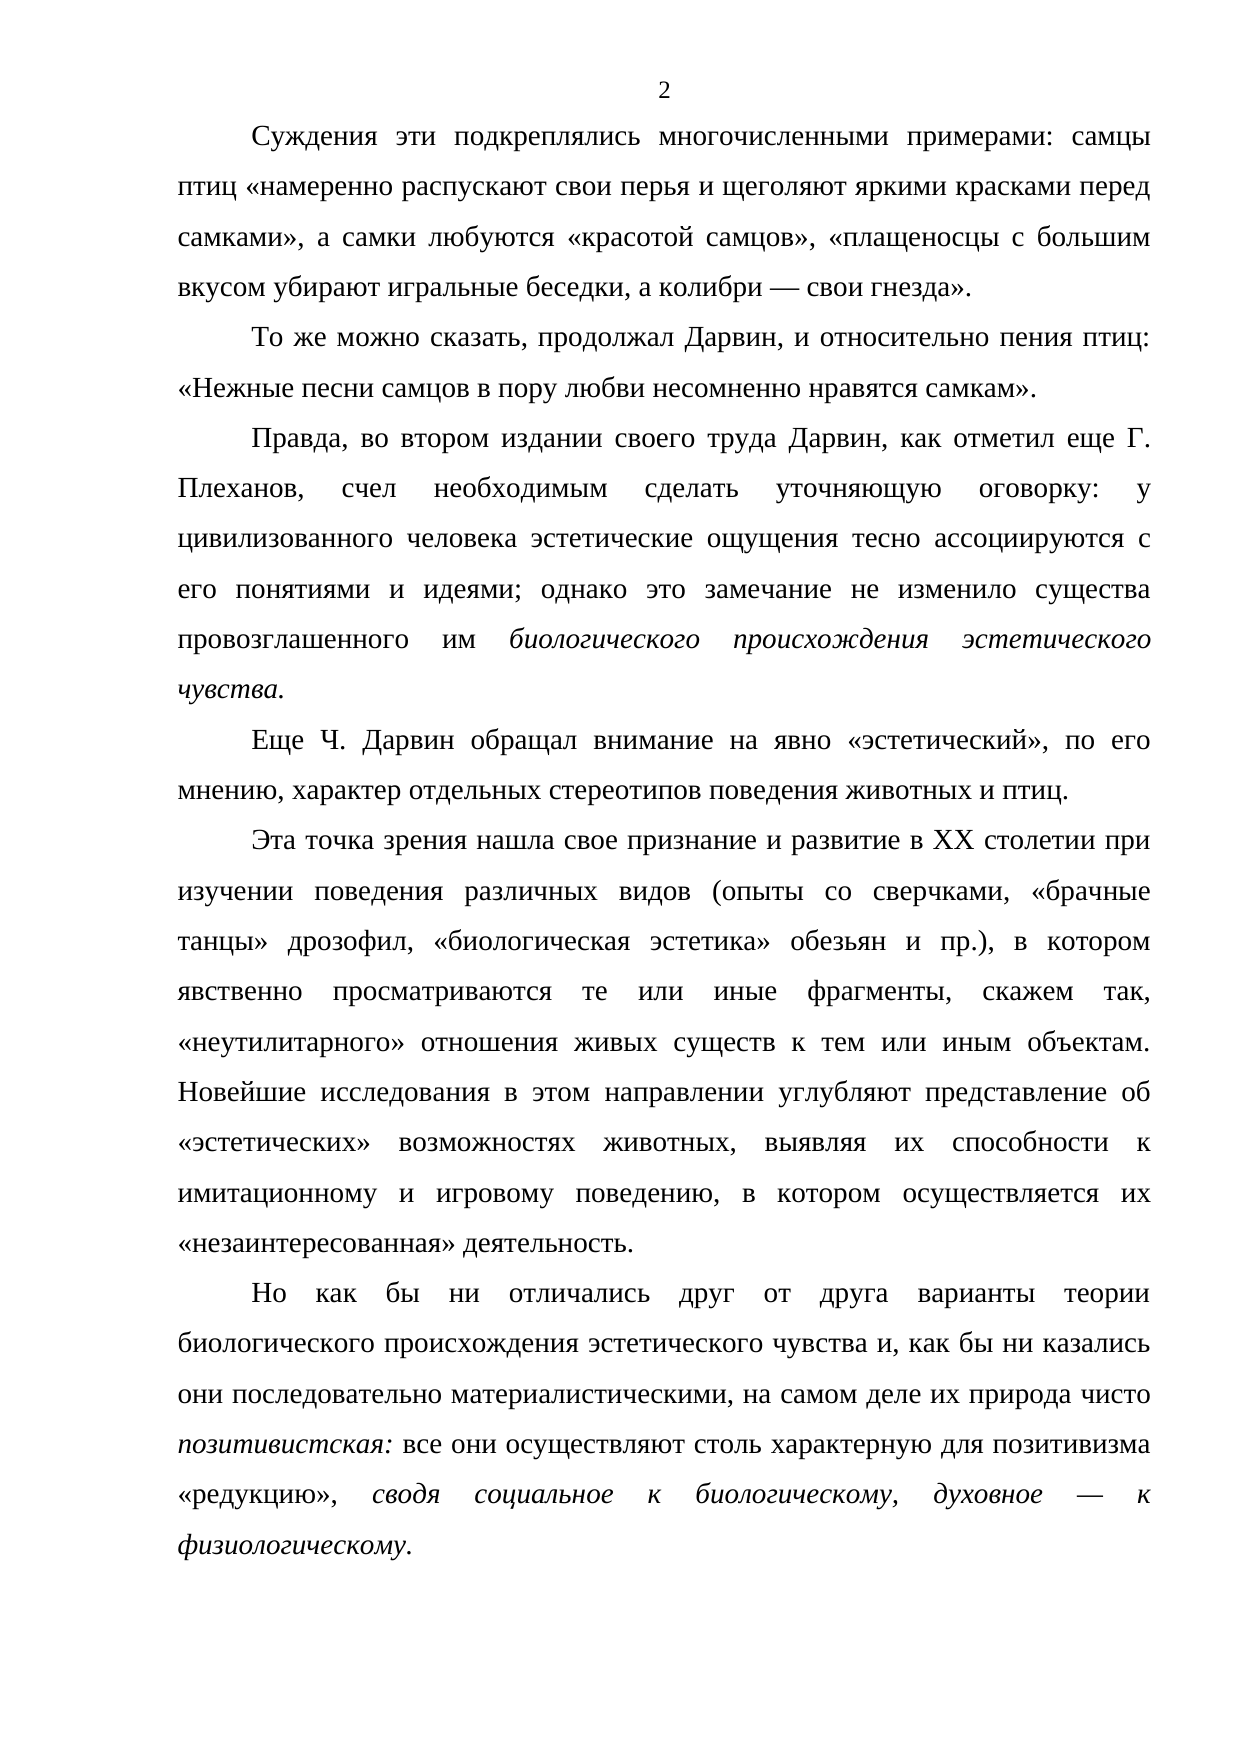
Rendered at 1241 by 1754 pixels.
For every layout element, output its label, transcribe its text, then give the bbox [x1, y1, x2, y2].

text Правда, во втором издании своего труда Дарвин, как отметил еще Г. Плеханов, счел необходимым сделать уточняющую оговорку: у цивилизованного человека эстетические ощущения тесно ассоциируются с его понятиями и идеями; однако это замечание не изменило существа провозглашенного им биологического происхождения эстетического чувства. [177, 420, 1152, 705]
text Но как бы ни отличались друг от друга варианты теории биологического происхождения эстетического чувства и, как бы ни казались они последовательно материалистическими, на самом деле их природа чисто позитивистская: все они осуществляют столь характерную для позитивизма «редукцию», сводя социальное к биологическому, духовное — к физиологическому. [177, 1275, 1152, 1560]
text Эта точка зрения нашла свое признание и развитие в XX столетии при изучении поведения различных видов (опыты со сверчками, «брачные танцы» дрозофил, «биологическая эстетика» обезьян и пр.), в котором явственно просматриваются те или иные фрагменты, скажем так, «неутилитарного» отношения живых существ к тем или иным объектам. Новейшие исследования в этом направлении углубляют представление об «эстетических» возможностях животных, выявляя их способности к имитационному и игровому поведению, в котором осуществляется их «незаинтересованная» деятельность. [177, 822, 1152, 1258]
text То же можно сказать, продолжал Дарвин, и относительно пения птиц: «Нежные песни самцов в пору любви несомненно нравятся самкам». [177, 319, 1152, 403]
text Еще Ч. Дарвин обращал внимание на явно «эстетический», по его мнению, характер отдельных стереотипов поведения животных и птиц. [177, 722, 1152, 806]
text Суждения эти подкреплялись многочисленными примерами: самцы птиц «намеренно распускают свои перья и щеголяют яркими красками перед самками», а самки любуются «красотой самцов», «плащеносцы с большим вкусом убирают игральные беседки, а колибри — свои гнезда». [177, 118, 1152, 303]
